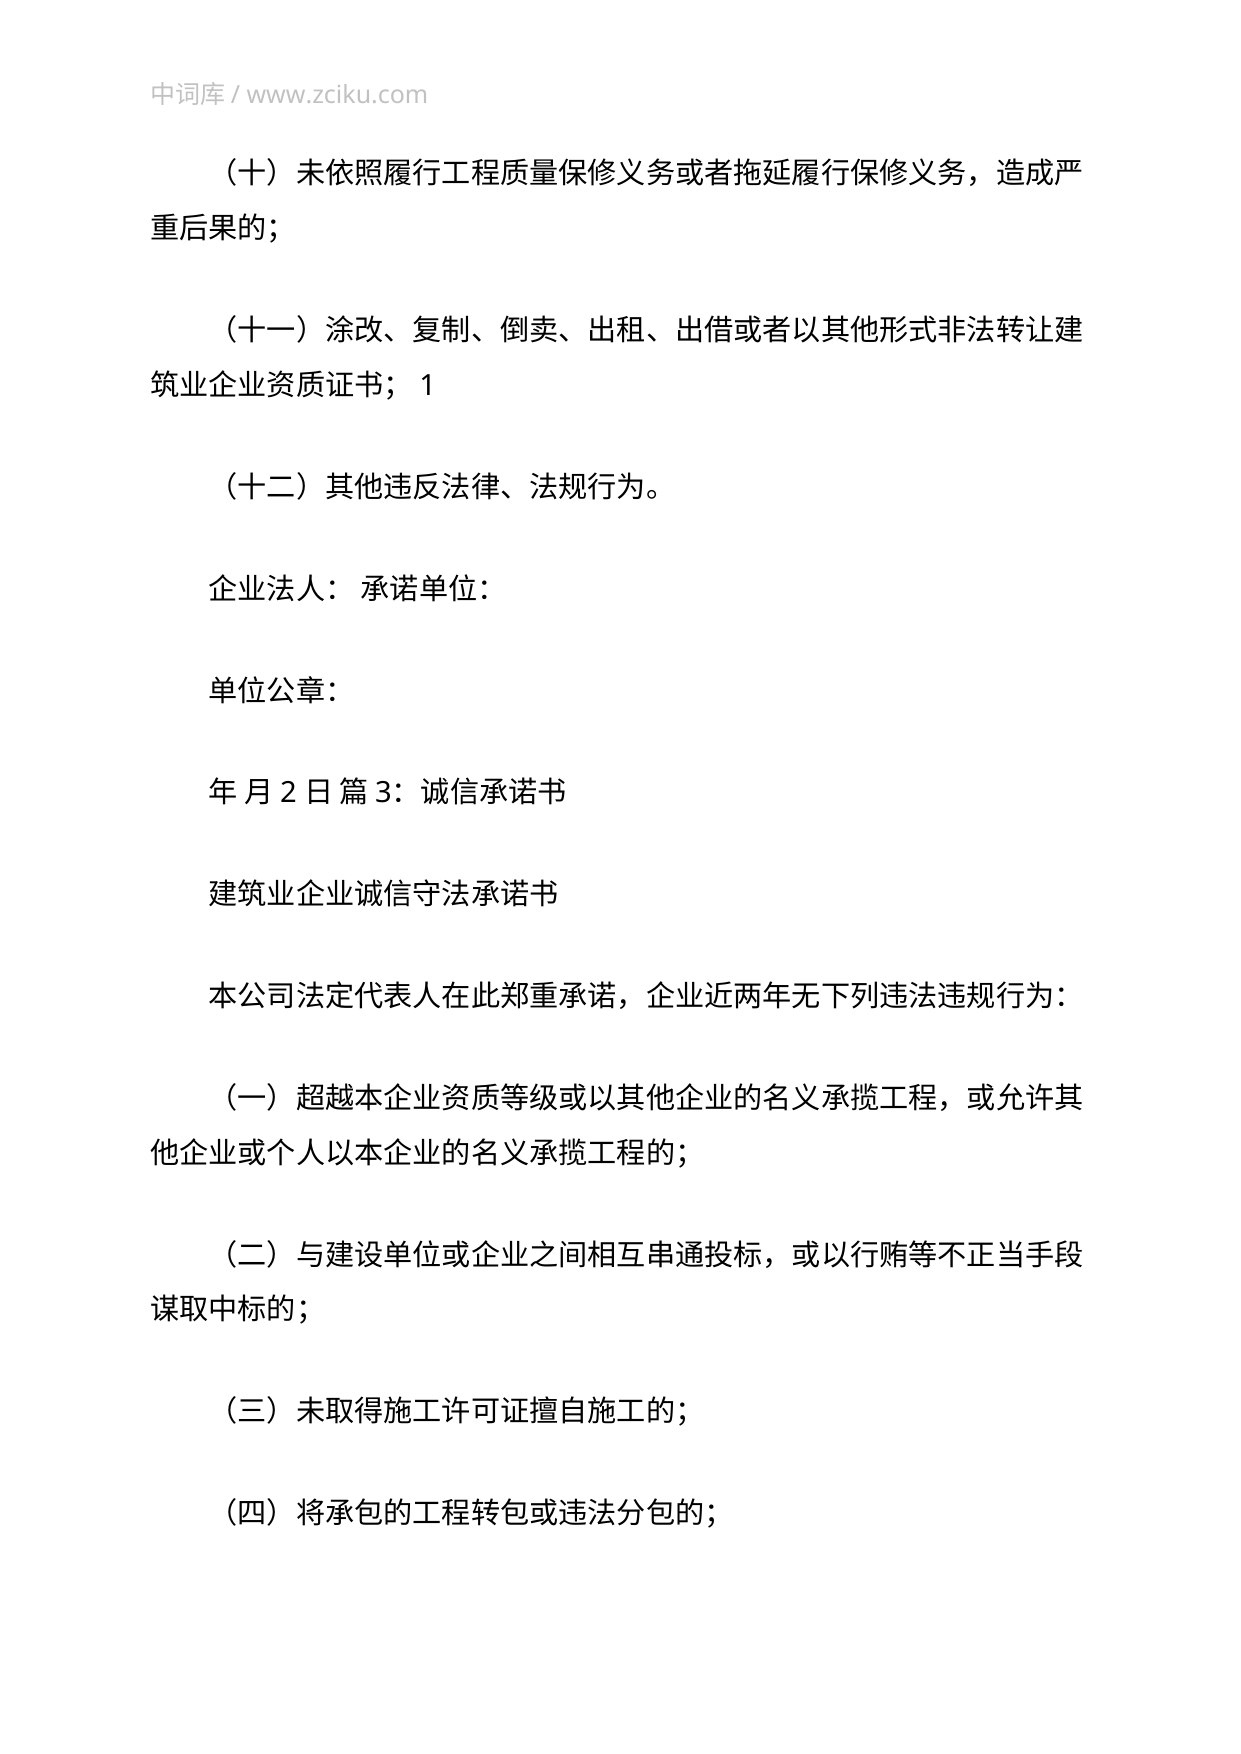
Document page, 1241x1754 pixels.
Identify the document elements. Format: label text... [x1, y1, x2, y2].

text （十）未依照履行工程质量保修义务或者拖延履行保修义务，造成严重后果的； [150, 150, 1090, 247]
text 年 月 2 日 篇3：诚信承诺书 [150, 769, 1090, 811]
text （二）与建设单位或企业之间相互串通投标，或以行贿等不正当手段谋取中标的； [150, 1231, 1090, 1328]
text （十二）其他违反法律、法规行为。 [150, 463, 1090, 506]
text （三）未取得施工许可证擅自施工的； [150, 1388, 1090, 1430]
text （四）将承包的工程转包或违法分包的； [150, 1489, 1090, 1532]
text （十一）涂改、复制、倒卖、出租、出借或者以其他形式非法转让建筑业企业资质证书； 1 [150, 307, 1090, 404]
text 本公司法定代表人在此郑重承诺，企业近两年无下列违法违规行为： [150, 973, 1090, 1015]
text 单位公章： [150, 667, 1090, 709]
text （一）超越本企业资质等级或以其他企业的名义承揽工程，或允许其他企业或个人以本企业的名义承揽工程的； [150, 1074, 1090, 1172]
text 企业法人： 承诺单位： [150, 565, 1090, 608]
text 建筑业企业诚信守法承诺书 [150, 871, 1090, 913]
